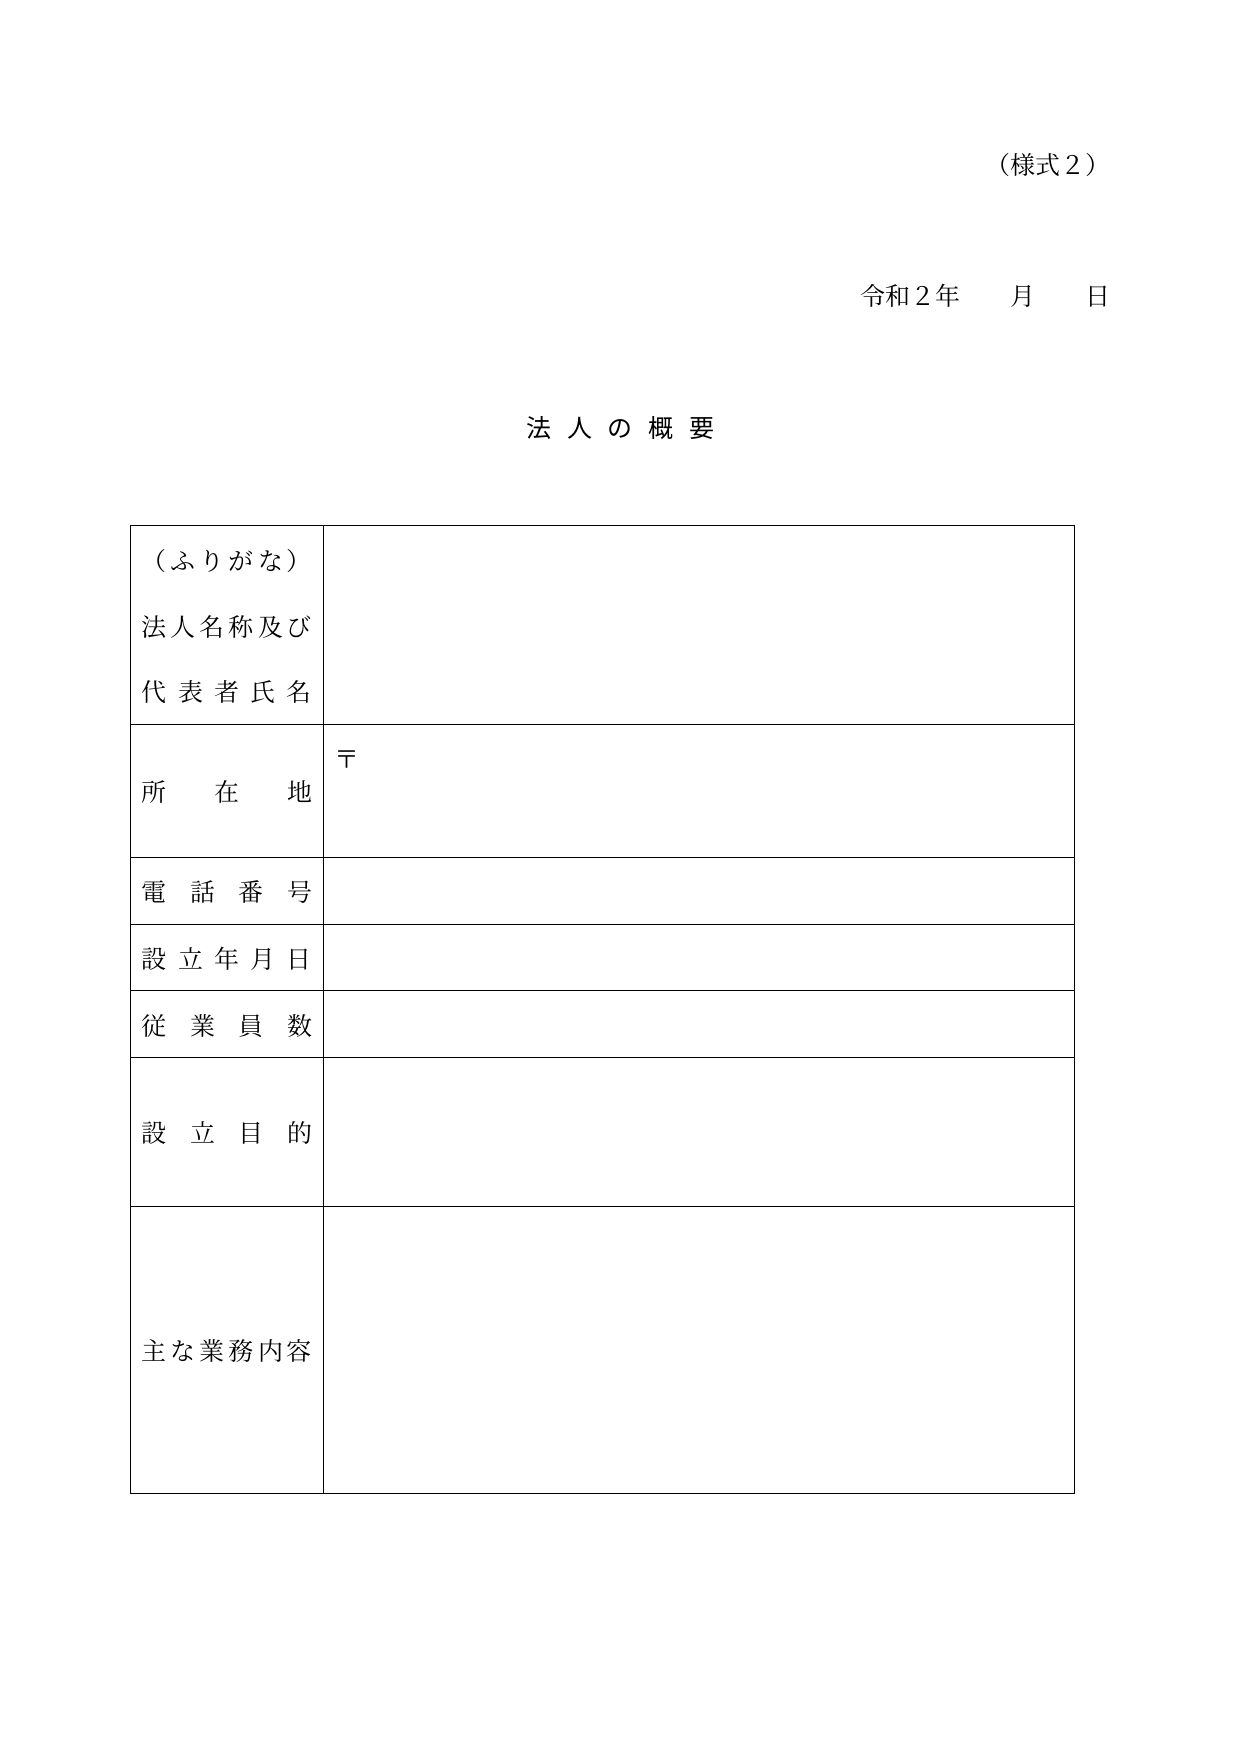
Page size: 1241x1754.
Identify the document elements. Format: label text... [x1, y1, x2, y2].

table_header （ふりがな） 法人名称及び 代表者氏名 [131, 526, 323, 724]
table_cell 電話番号 [131, 858, 323, 923]
table_cell 設立目的 [131, 1058, 323, 1206]
text 法人の概要 [130, 394, 1110, 459]
table_cell [324, 991, 1074, 1057]
table_cell 従業員数 [131, 991, 323, 1057]
table_cell [324, 925, 1074, 990]
table_header [324, 526, 1074, 724]
table_cell 設立年月日 [131, 925, 323, 990]
table_cell 〒 [324, 725, 1074, 857]
text （様式２） [130, 130, 1110, 196]
text 令和２年 月 日 [130, 262, 1110, 328]
table_cell [324, 1058, 1074, 1206]
table_cell [324, 1207, 1074, 1493]
table_cell 主な業務内容 [131, 1207, 323, 1493]
table_cell 所在地 [131, 725, 323, 857]
table_cell [324, 858, 1074, 923]
